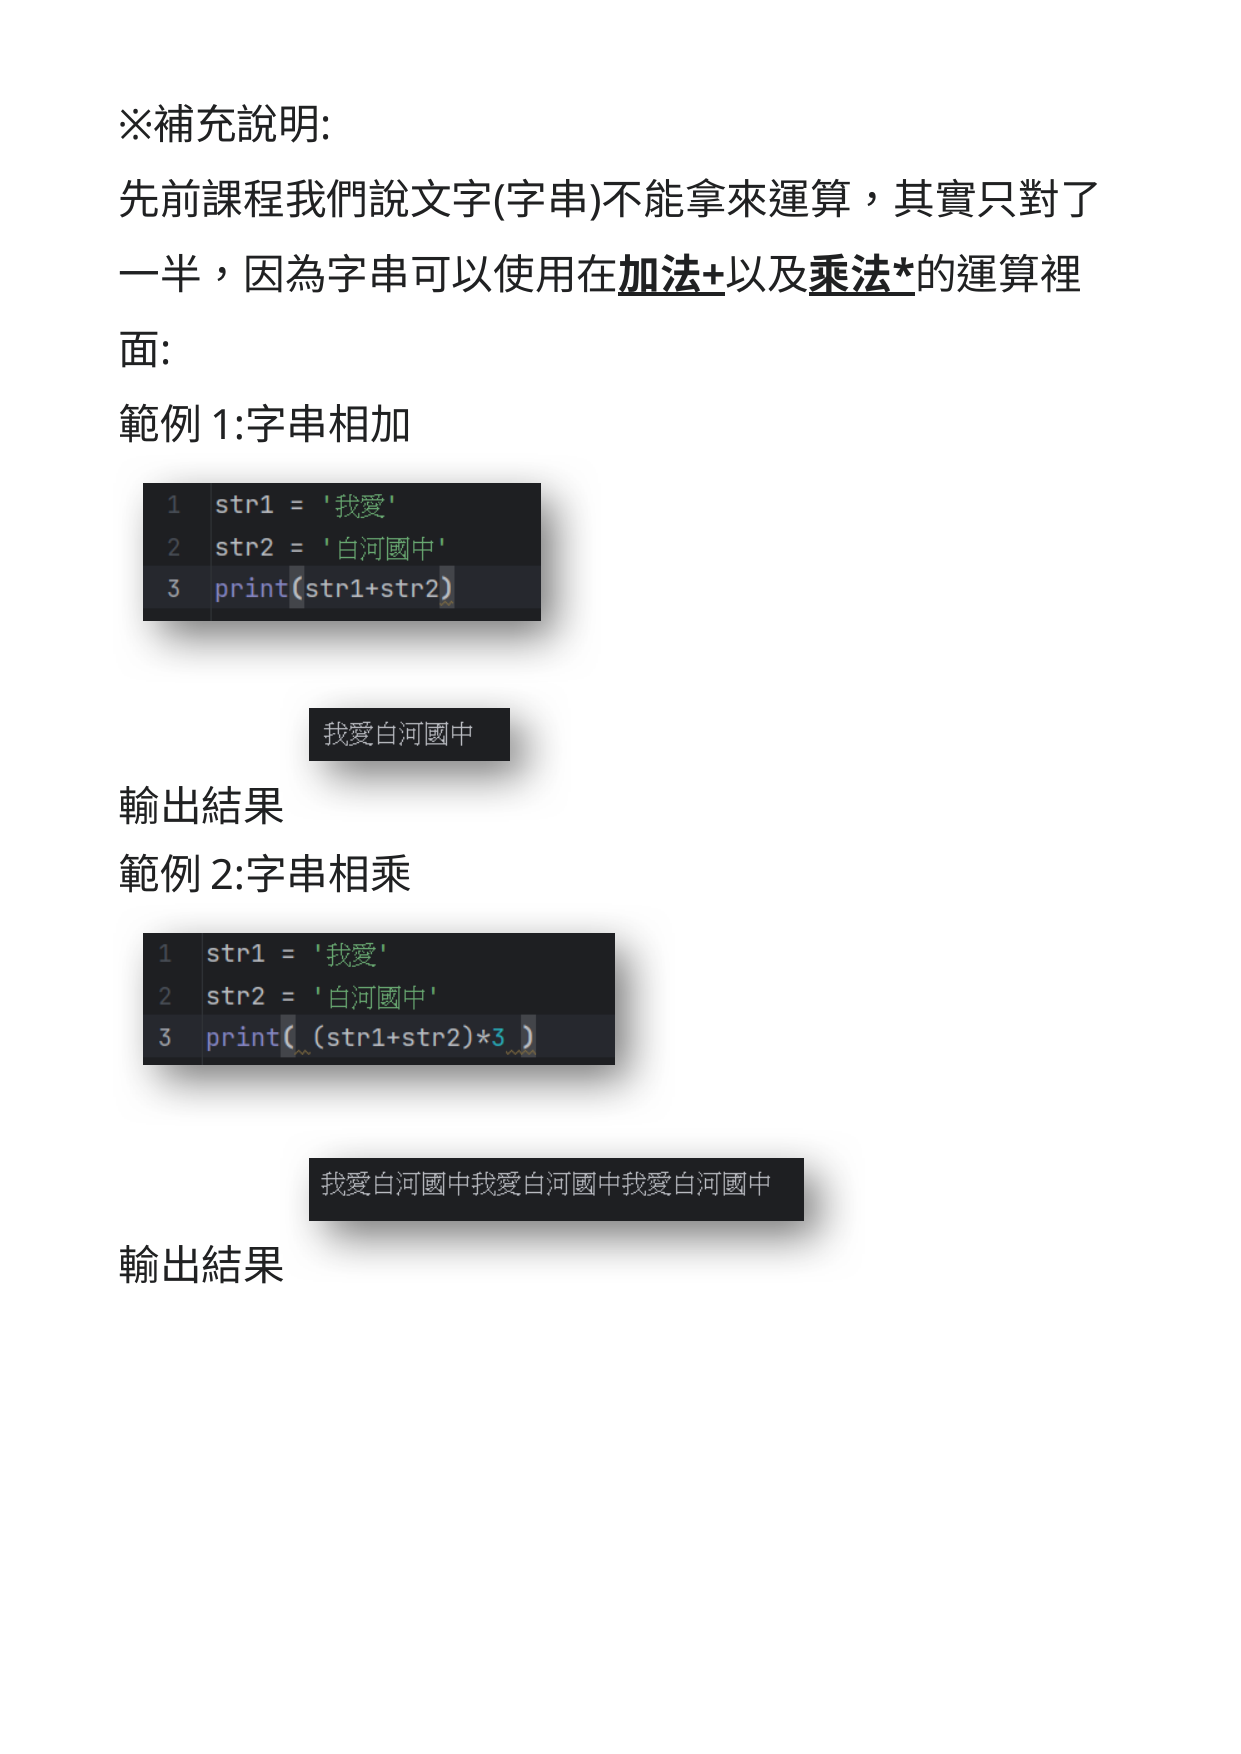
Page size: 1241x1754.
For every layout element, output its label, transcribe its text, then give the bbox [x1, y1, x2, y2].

text 範例1:字串相加 [118, 383, 1122, 458]
text 輸出結果 [118, 1133, 1122, 1321]
picture [309, 708, 510, 761]
text 先前課程我們說文字(字串)不能拿來運算，其實只對了一半，因為字串可以使用在加法+以及乘法*的運算裡面: [118, 158, 1122, 383]
text 輸出結果 [118, 683, 1122, 833]
picture [309, 1158, 804, 1221]
picture [143, 933, 615, 1065]
text 範例2:字串相乘 [118, 833, 1122, 908]
text ※補充說明: [118, 83, 1122, 158]
picture [143, 483, 541, 621]
